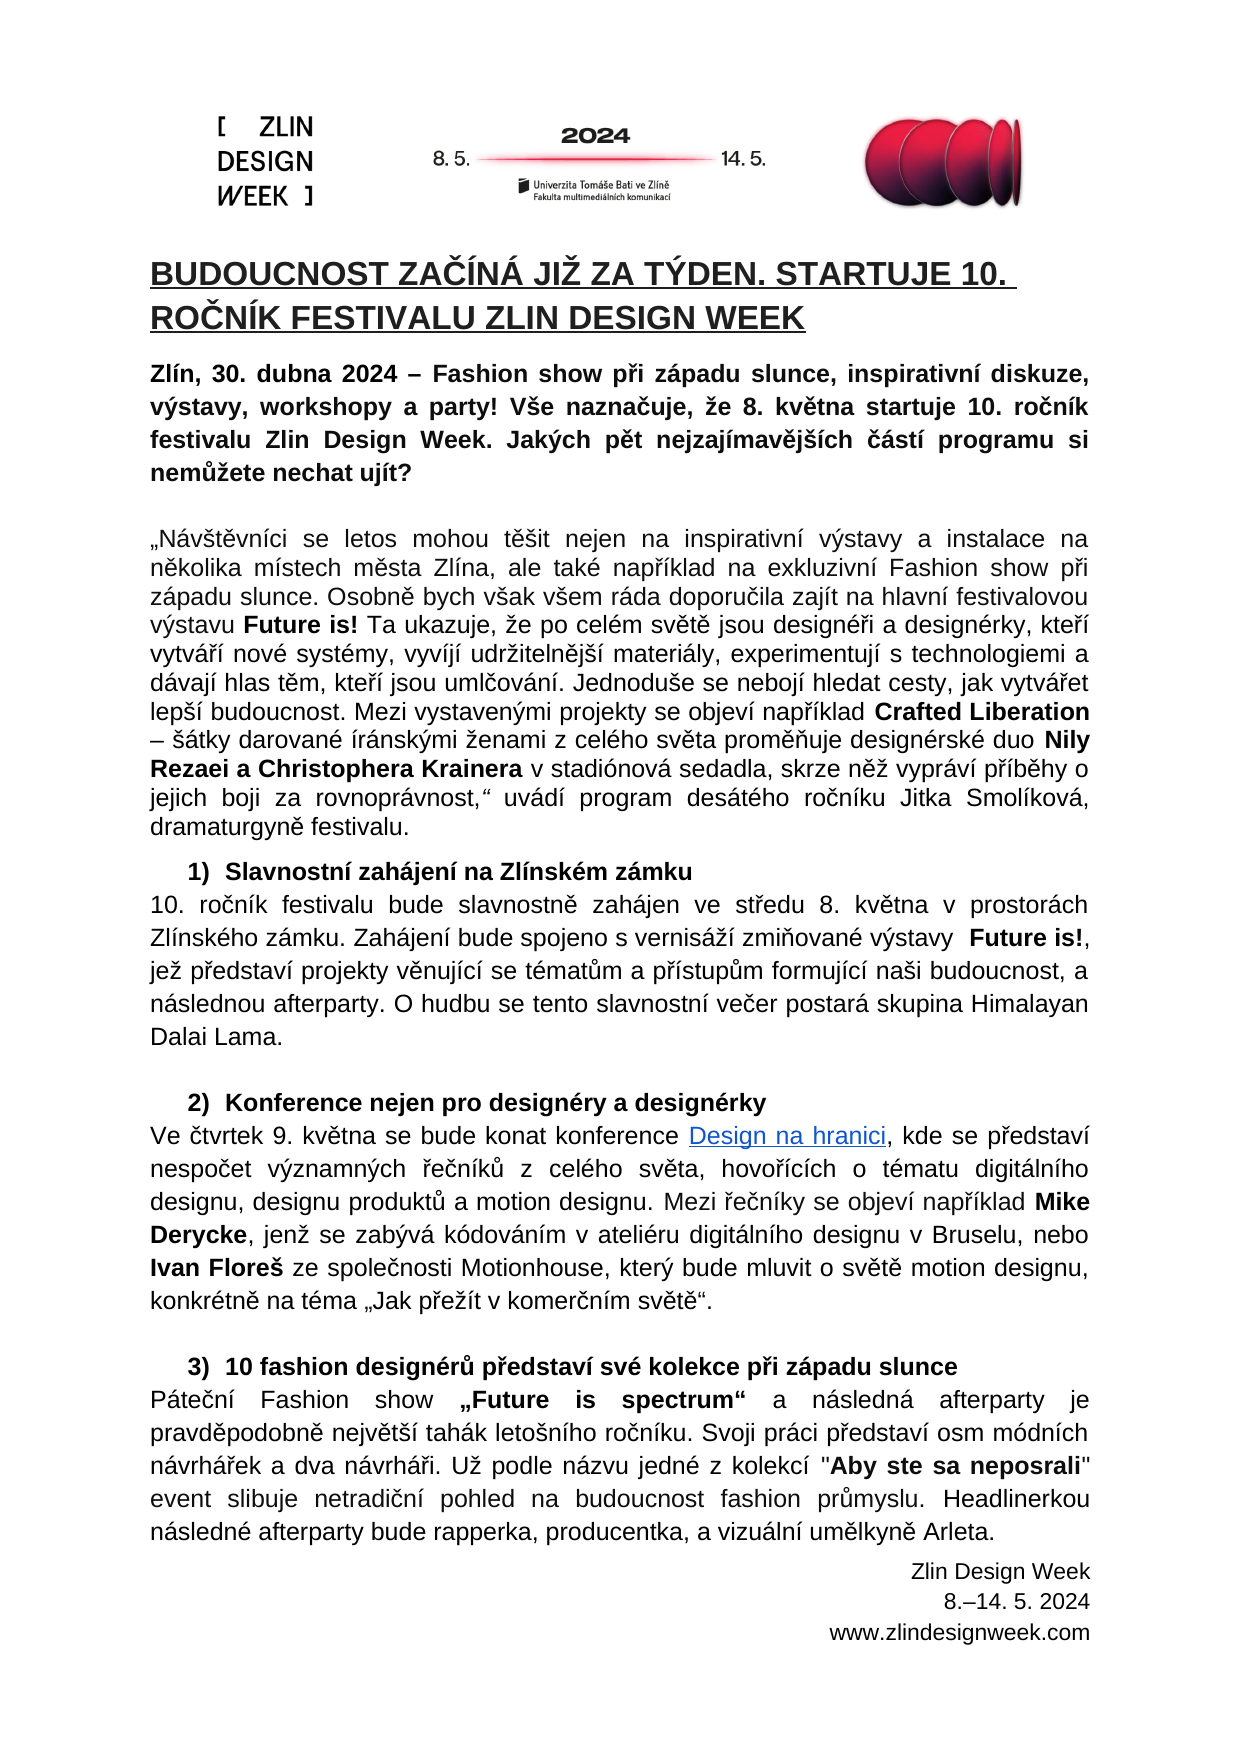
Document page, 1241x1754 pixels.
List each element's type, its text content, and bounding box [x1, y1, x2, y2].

text 10. ročník festivalu bude slavnostně zahájen ve středu 8. května v prostorách Zlínského zámku. Zahájení bude spojeno s vernisáží zmiňované výstavy Future is!, jež představí projekty věnující se tématům a přístupům formující naši budoucnost, a následnou afterparty. O hudbu se tento slavnostní večer postará skupina Himalayan Dalai Lama. [150, 890, 1090, 1051]
text BUDOUCNOST ZAČÍNÁ JIŽ ZA TÝDEN. STARTUJE 10. ROČNÍK FESTIVALU ZLIN DESIGN WEEK [150, 254, 1090, 336]
text „Návštěvníci se letos mohou těšit nejen na inspirativní výstavy a instalace na několika místech města Zlína, ale také například na exkluzivní Fashion show při západu slunce. Osobně bych však všem ráda doporučila zajít na hlavní festivalovou výstavu Future is! Ta ukazuje, že po celém světě jsou designéři a designérky, kteří vytváří nové systémy, vyvíjí udržitelnější materiály, experimentují s technologiemi a dávají hlas těm, kteří jsou umlčování. Jednoduše se nebojí hledat cesty, jak vytvářet lepší budoucnost. Mezi vystavenými projekty se objeví například Crafted Liberation – šátky darované íránskými ženami z celého světa proměňuje designérské duo Nily Rezaei a Christophera Krainera v stadiónová sedadla, skrze něž vypráví příběhy o jejich boji za rovnoprávnost,“ uvádí program desátého ročníku Jitka Smolíková, dramaturgyně festivalu. [150, 524, 1090, 840]
text Zlín, 30. dubna 2024 – Fashion show při západu slunce, inspirativní diskuze, výstavy, workshopy a party! Vše naznačuje, že 8. května startuje 10. ročník festivalu Zlin Design Week. Jakých pět nejzajímavějších částí programu si nemůžete nechat ujít? [150, 359, 1090, 392]
list Konference nejen pro designéry a designérky [187, 1088, 1090, 1117]
text Páteční Fashion show „Future is spectrum“ a následná afterparty je pravděpodobně největší tahák letošního ročníku. Svoji práci představí osm módních návrhářek a dva návrháři. Už podle názvu jedné z kolekcí "Aby ste sa neposrali" event slibuje netradiční pohled na budoucnost fashion průmyslu. Headlinerkou následné afterparty bude rapperka, producentka, a vizuální umělkyně Arleta. [150, 1385, 1090, 1546]
picture [150, 75, 1091, 250]
text Zlín, 30. dubna 2024 – Fashion show při západu slunce, inspirativní diskuze, výstavy, workshopy a party! Vše naznačuje, že 8. května startuje 10. ročník festivalu Zlin Design Week. Jakých pět nejzajímavějších částí programu si nemůžete nechat ujít? [150, 454, 1090, 487]
list 10 fashion designérů představí své kolekce při západu slunce [187, 1352, 1090, 1381]
text Ve čtvrtek 9. května se bude konat konference Design na hranici, kde se představí nespočet významných řečníků z celého světa, hovořících o tématu digitálního designu, designu produktů a motion designu. Mezi řečníky se objeví například Mike Derycke, jenž se zabývá kódováním v ateliéru digitálního designu v Bruselu, nebo Ivan Floreš ze společnosti Motionhouse, který bude mluvit o světě motion designu, konkrétně na téma „Jak přežít v komerčním světě“. [150, 1282, 1090, 1315]
text Ve čtvrtek 9. května se bude konat konference Design na hranici, kde se představí nespočet významných řečníků z celého světa, hovořících o tématu digitálního designu, designu produktů a motion designu. Mezi řečníky se objeví například Mike Derycke, jenž se zabývá kódováním v ateliéru digitálního designu v Bruselu, nebo Ivan Floreš ze společnosti Motionhouse, který bude mluvit o světě motion designu, konkrétně na téma „Jak přežít v komerčním světě“. [150, 1121, 1090, 1220]
list Slavnostní zahájení na Zlínském zámku [187, 857, 1090, 886]
